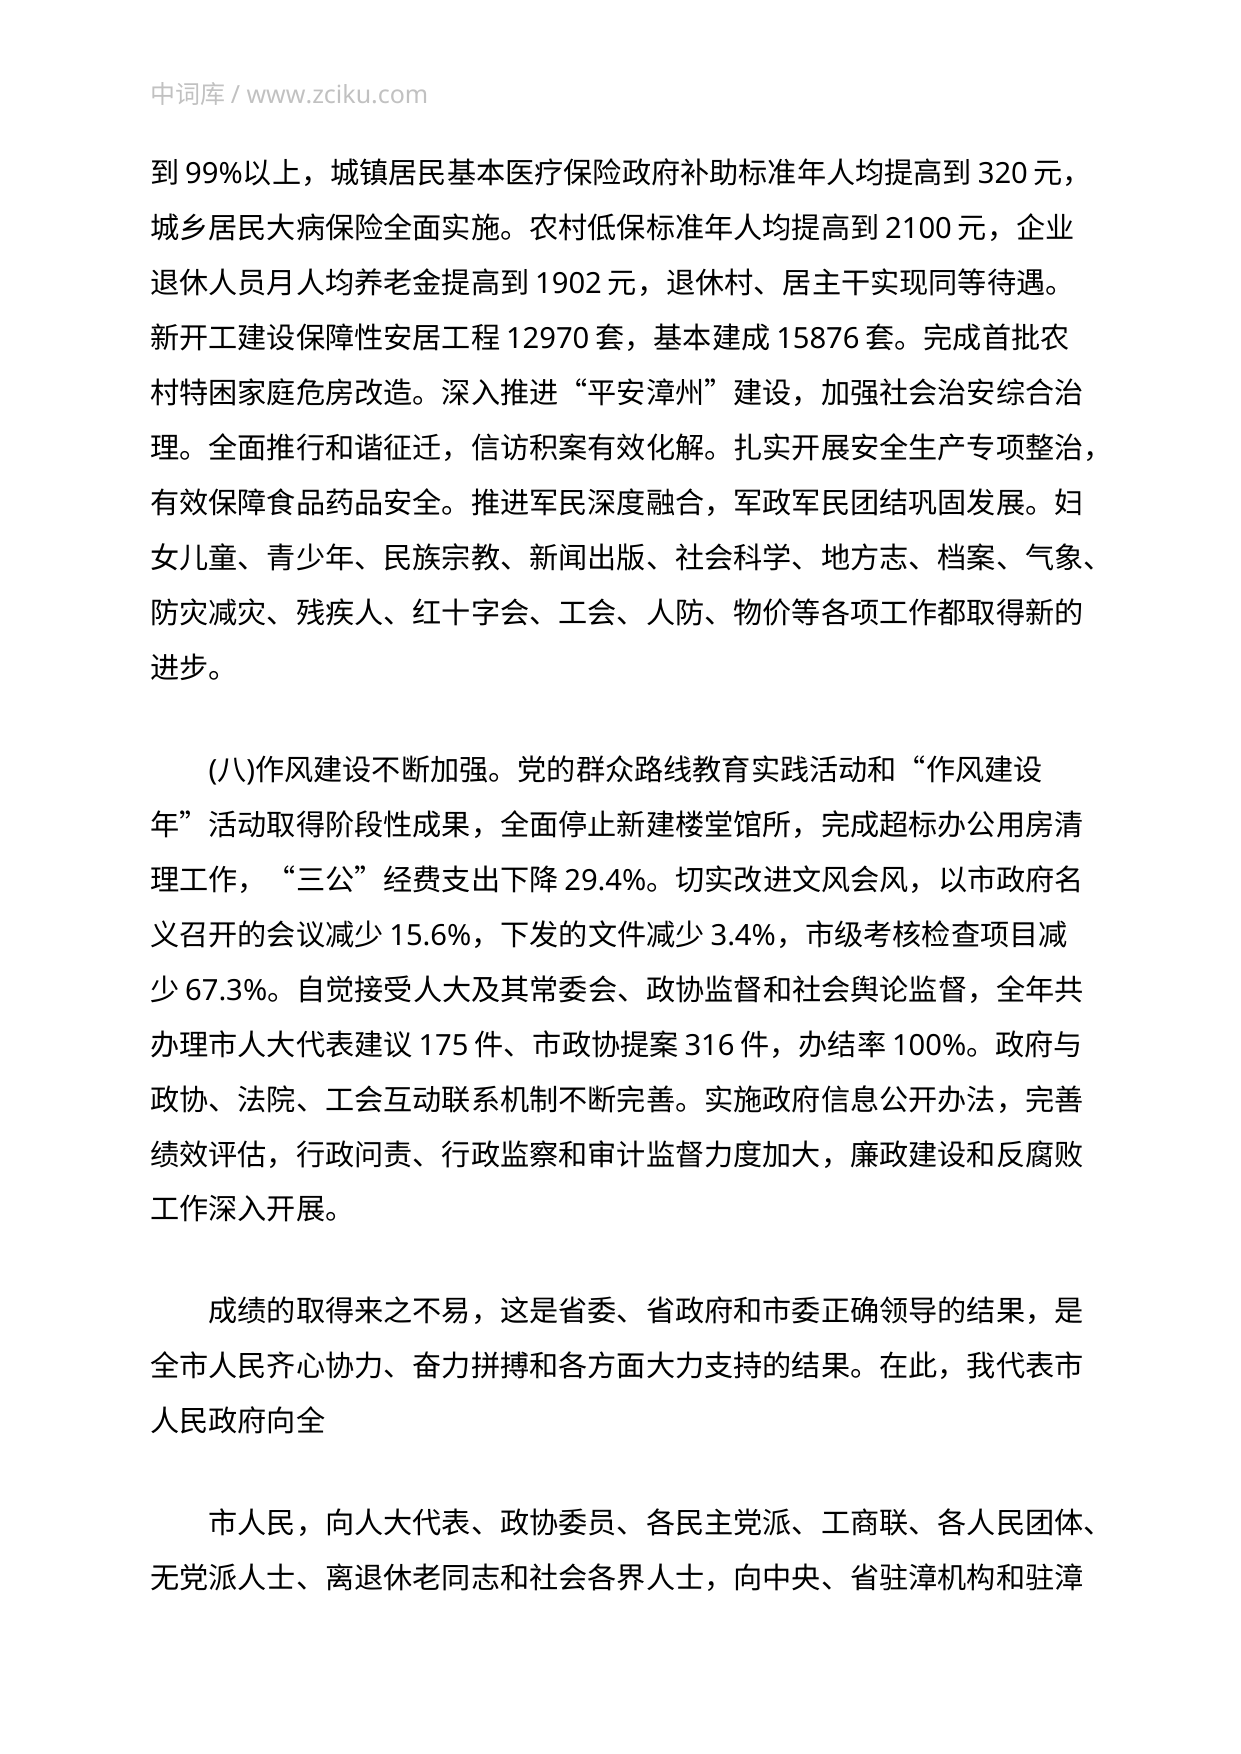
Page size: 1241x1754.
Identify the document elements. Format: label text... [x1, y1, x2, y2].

text 成绩的取得来之不易，这是省委、省政府和市委正确领导的结果，是全市人民齐心协力、奋力拼搏和各方面大力支持的结果。在此，我代表市人民政府向全 [150, 1288, 1090, 1440]
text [150, 1499, 1090, 1596]
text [150, 150, 1090, 687]
text (八)作风建设不断加强。党的群众路线教育实践活动和“作风建设年”活动取得阶段性成果，全面停止新建楼堂馆所，完成超标办公用房清理工作，“三公”经费支出下降29.4%。切实改进文风会风，以市政府名义召开的会议减少15.6%，下发的文件减少3.4%，市级考核检查项目减少67.3%。自觉接受人大及其常委会、政协监督和社会舆论监督，全年共办理市人大代表建议175件、市政协提案316件，办结率100%。政府与政协、法院、工会互动联系机制不断完善。实施政府信息公开办法，完善绩效评估，行政问责、行政监察和审计监督力度加大，廉政建设和反腐败工作深入开展。 [150, 746, 1090, 1228]
